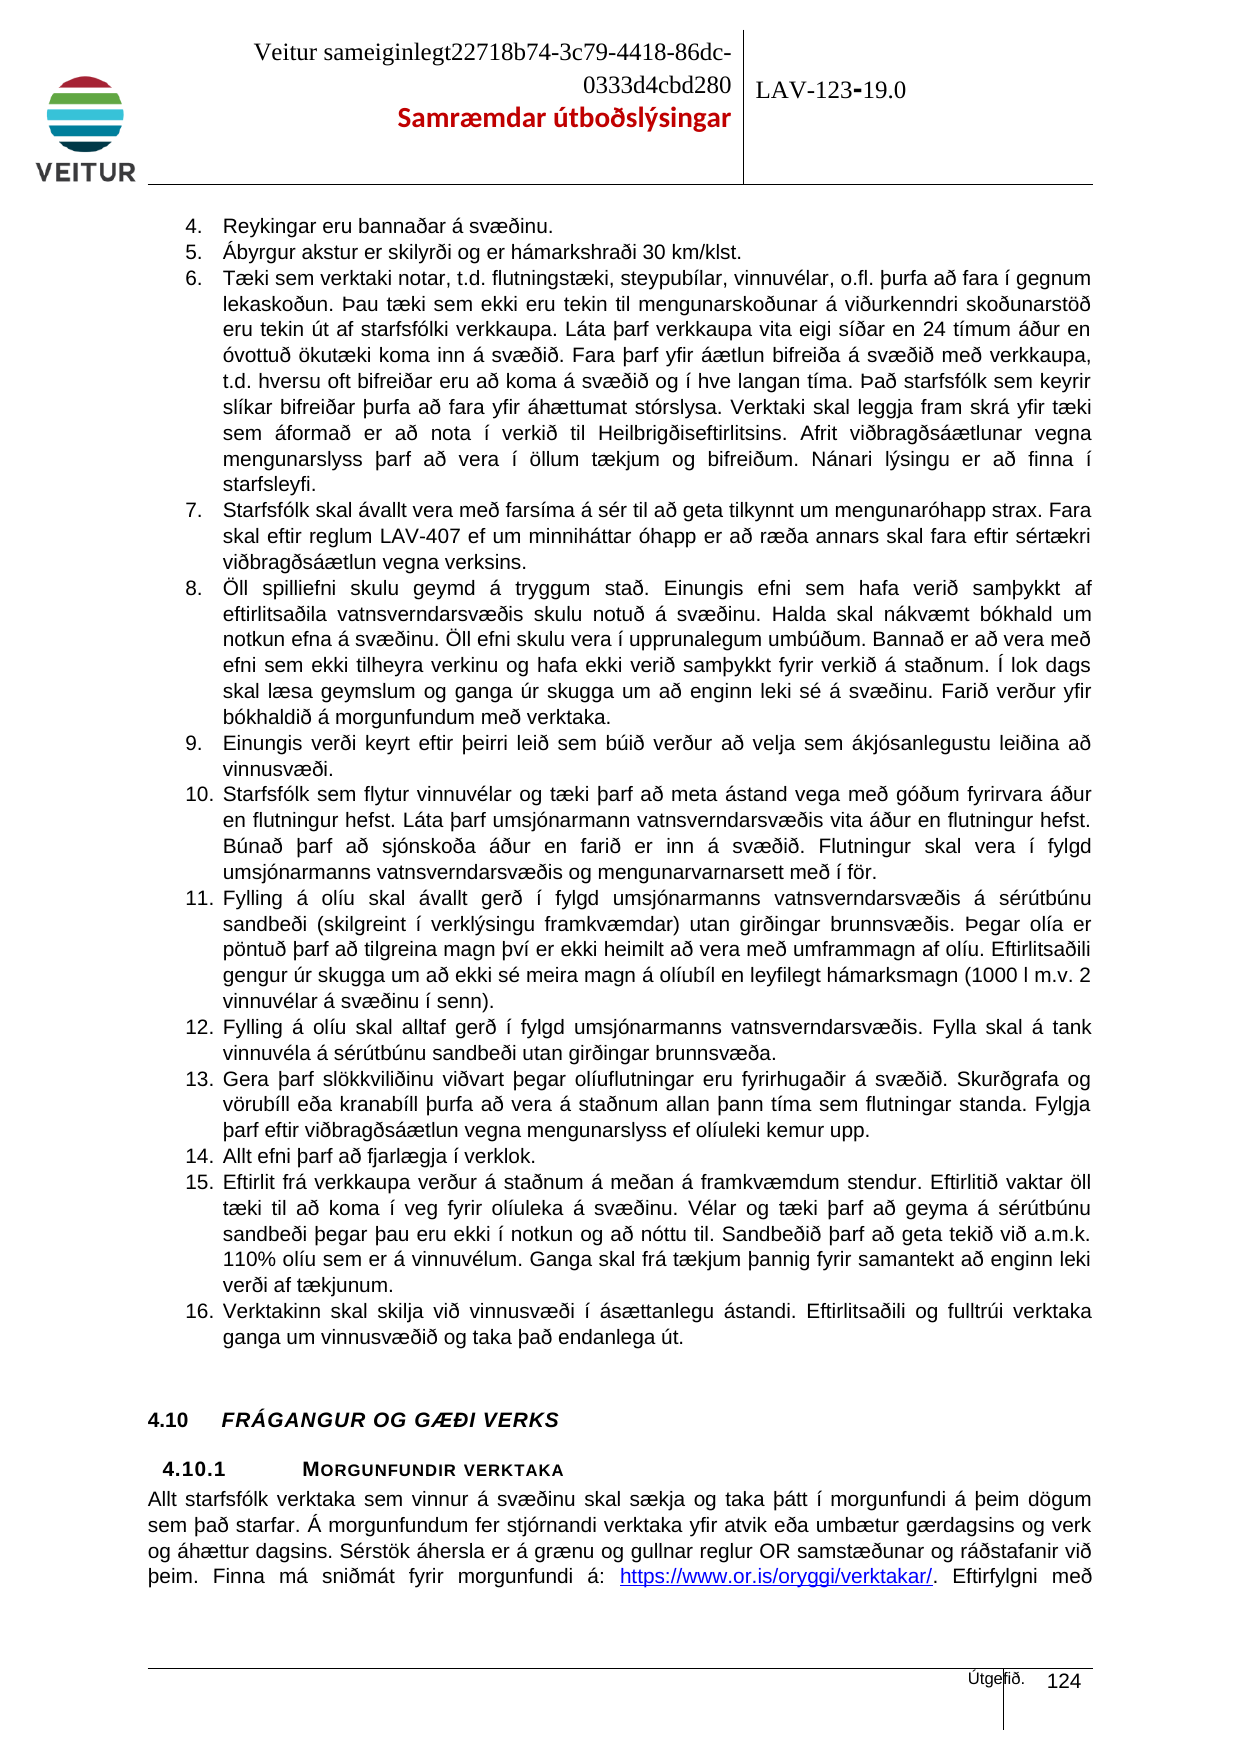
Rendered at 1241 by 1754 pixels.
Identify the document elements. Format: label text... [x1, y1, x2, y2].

list Starfsfólk skal ávallt vera með farsíma á sér til að geta tilkynnt um mengunaróhapp strax. Fara skal eftir reglum LAV-407 ef um minniháttar óhapp er að ræða annars skal fara eftir sértækri viðbragðsáætlun vegna verksins. [185, 498, 1093, 574]
list Öll spilliefni skulu geymd á tryggum stað. Einungis efni sem hafa verið samþykkt af eftirlitsaðila vatnsverndarsvæðis skulu notuð á svæðinu. Halda skal nákvæmt bókhald um notkun efna á svæðinu. Öll efni skulu vera í upprunalegum umbúðum. Bannað er að vera með efni sem ekki tilheyra verkinu og hafa ekki verið samþykkt fyrir verkið á staðnum. Í lok dags skal læsa geymslum og ganga úr skugga um að enginn leki sé á svæðinu. Farið verður yfir bókhaldið á morgunfundum með verktaka. [185, 576, 1093, 729]
subtitle Morgunfundir verktaka [162, 1457, 1093, 1481]
list Reykingar eru bannaðar á svæðinu. [185, 214, 1093, 238]
list Verktakinn skal skilja við vinnusvæði í ásættanlegu ástandi. Eftirlitsaðili og fulltrúi verktaka ganga um vinnusvæðið og taka það endanlega út. [185, 1299, 1093, 1349]
list Gera þarf slökkviliðinu viðvart þegar olíuflutningar eru fyrirhugaðir á svæðið. Skurðgrafa og vörubíll eða kranabíll þurfa að vera á staðnum allan þann tíma sem flutningar standa. Fylgja þarf eftir viðbragðsáætlun vegna mengunarslyss ef olíuleki kemur upp. [185, 1066, 1093, 1142]
list Eftirlit frá verkkaupa verður á staðnum á meðan á framkvæmdum stendur. Eftirlitið vaktar öll tæki til að koma í veg fyrir olíuleka á svæðinu. Vélar og tæki þarf að geyma á sérútbúnu sandbeði þegar þau eru ekki í notkun og að nóttu til. Sandbeðið þarf að geta tekið við a.m.k. 110% olíu sem er á vinnuvélum. Ganga skal frá tækjum þannig fyrir samantekt að enginn leki verði af tækjunum. [185, 1170, 1093, 1297]
picture [28, 71, 142, 187]
list Einungis verði keyrt eftir þeirri leið sem búið verður að velja sem ákjósanlegustu leiðina að vinnusvæði. [185, 731, 1093, 780]
list Starfsfólk sem flytur vinnuvélar og tæki þarf að meta ástand vega með góðum fyrirvara áður en flutningur hefst. Láta þarf umsjónarmann vatnsverndarsvæðis vita áður en flutningur hefst. Búnað þarf að sjónskoða áður en farið er inn á svæðið. Flutningur skal vera í fylgd umsjónarmanns vatnsverndarsvæðis og mengunarvarnarsett með í för. [185, 782, 1093, 884]
list Fylling á olíu skal alltaf gerð í fylgd umsjónarmanns vatnsverndarsvæðis. Fylla skal á tank vinnuvéla á sérútbúnu sandbeði utan girðingar brunnsvæða. [185, 1015, 1093, 1064]
list Fylling á olíu skal ávallt gerð í fylgd umsjónarmanns vatnsverndarsvæðis á sérútbúnu sandbeði (skilgreint í verklýsingu framkvæmdar) utan girðingar brunnsvæðis. Þegar olía er pöntuð þarf að tilgreina magn því er ekki heimilt að vera með umframmagn af olíu. Eftirlitsaðili gengur úr skugga um að ekki sé meira magn á olíubíl en leyfilegt hámarksmagn (1000 l m.v. 2 vinnuvélar á svæðinu í senn). [185, 886, 1093, 1013]
subtitle Frágangur og gæði verks [148, 1408, 1093, 1432]
list Ábyrgur akstur er skilyrði og er hámarkshraði 30 km/klst. [185, 240, 1093, 264]
list Allt efni þarf að fjarlægja í verklok. [185, 1144, 1093, 1168]
list Tæki sem verktaki notar, t.d. flutningstæki, steypubílar, vinnuvélar, o.fl. þurfa að fara í gegnum lekaskoðun. Þau tæki sem ekki eru tekin til mengunarskoðunar á viðurkenndri skoðunarstöð eru tekin út af starfsfólki verkkaupa. Láta þarf verkkaupa vita eigi síðar en 24 tímum áður en óvottuð ökutæki koma inn á svæðið. Fara þarf yfir áætlun bifreiða á svæðið með verkkaupa, t.d. hversu oft bifreiðar eru að koma á svæðið og í hve langan tíma. Það starfsfólk sem keyrir slíkar bifreiðar þurfa að fara yfir áhættumat stórslysa. Verktaki skal leggja fram skrá yfir tæki sem áformað er að nota í verkið til Heilbrigðiseftirlitsins. Afrit viðbragðsáætlunar vegna mengunarslyss þarf að vera í öllum tækjum og bifreiðum. Nánari lýsingu er að finna í starfsleyfi. [185, 266, 1093, 496]
